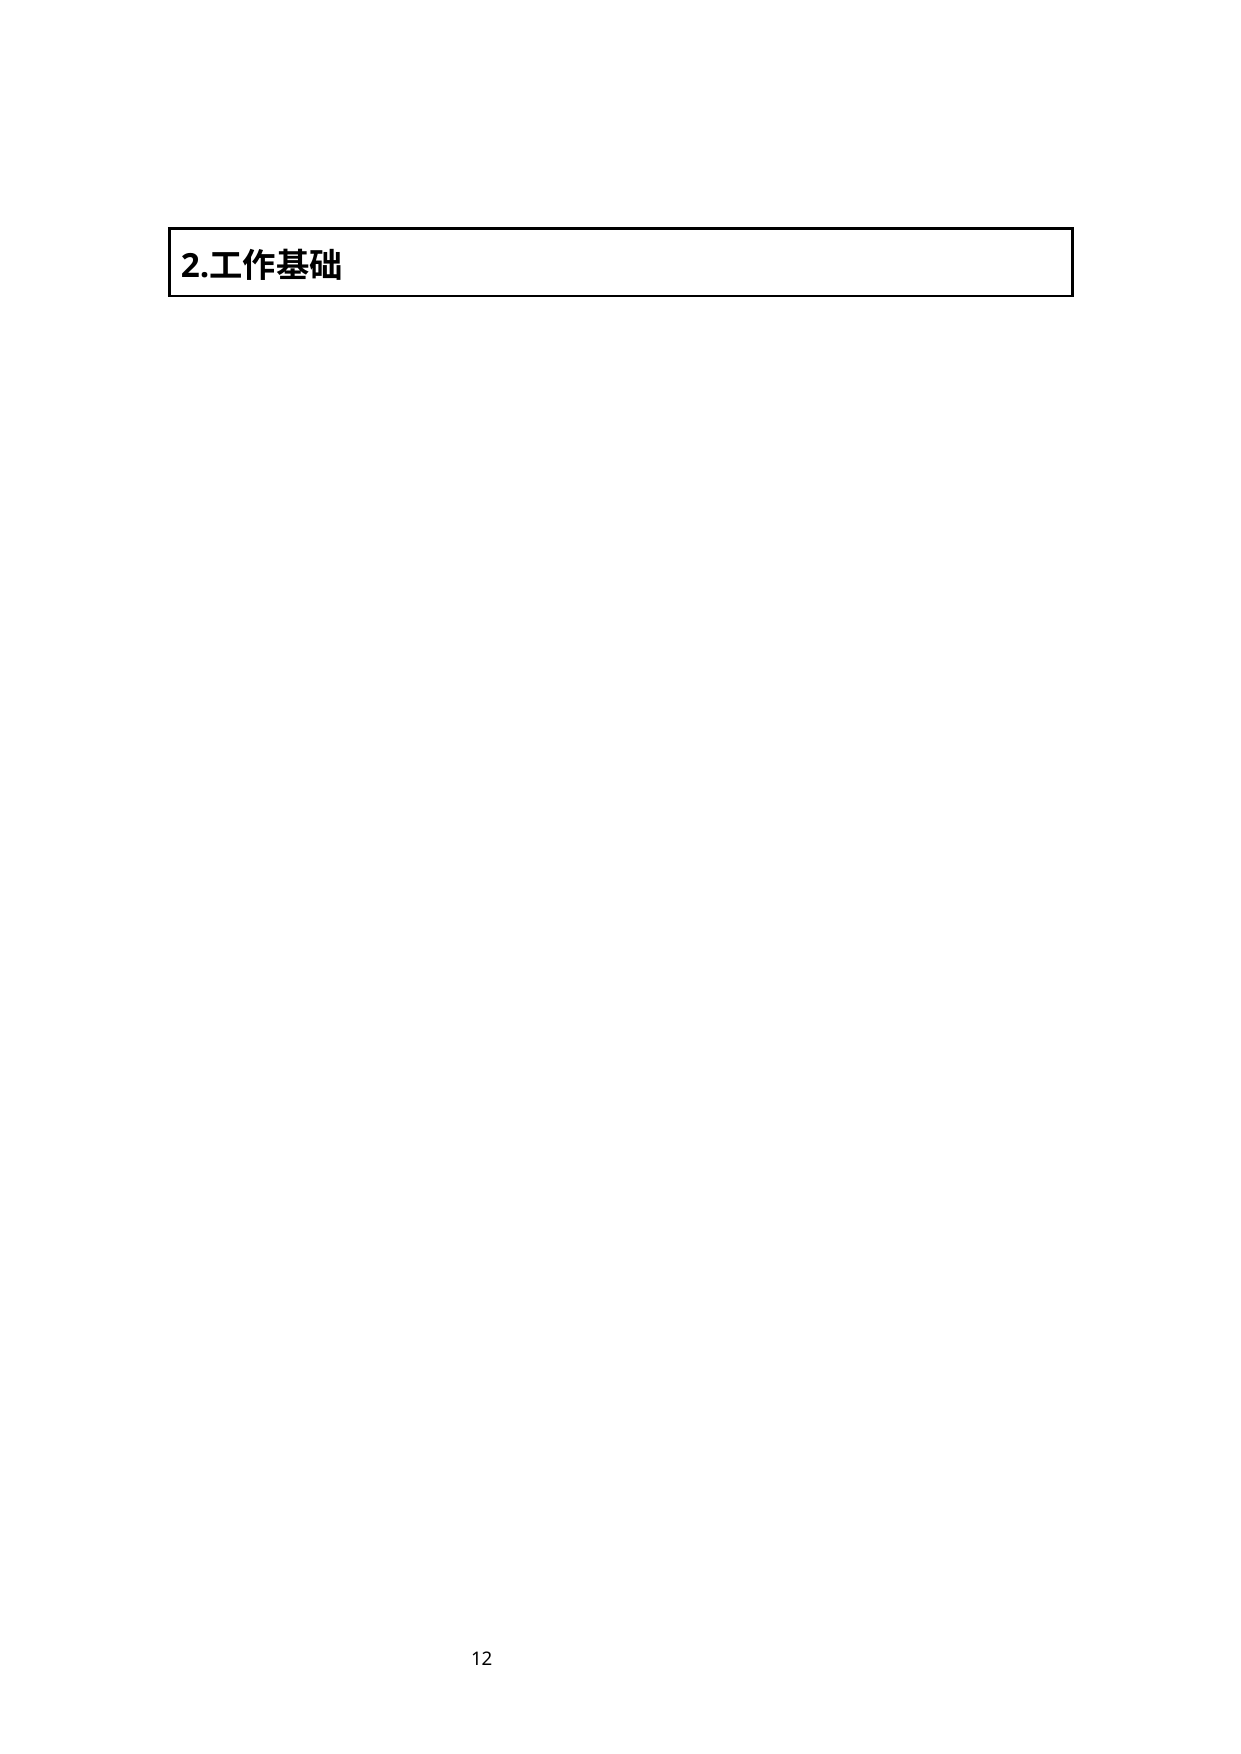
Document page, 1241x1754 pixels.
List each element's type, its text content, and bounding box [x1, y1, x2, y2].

table_header 2.工作基础 [171, 230, 1071, 295]
